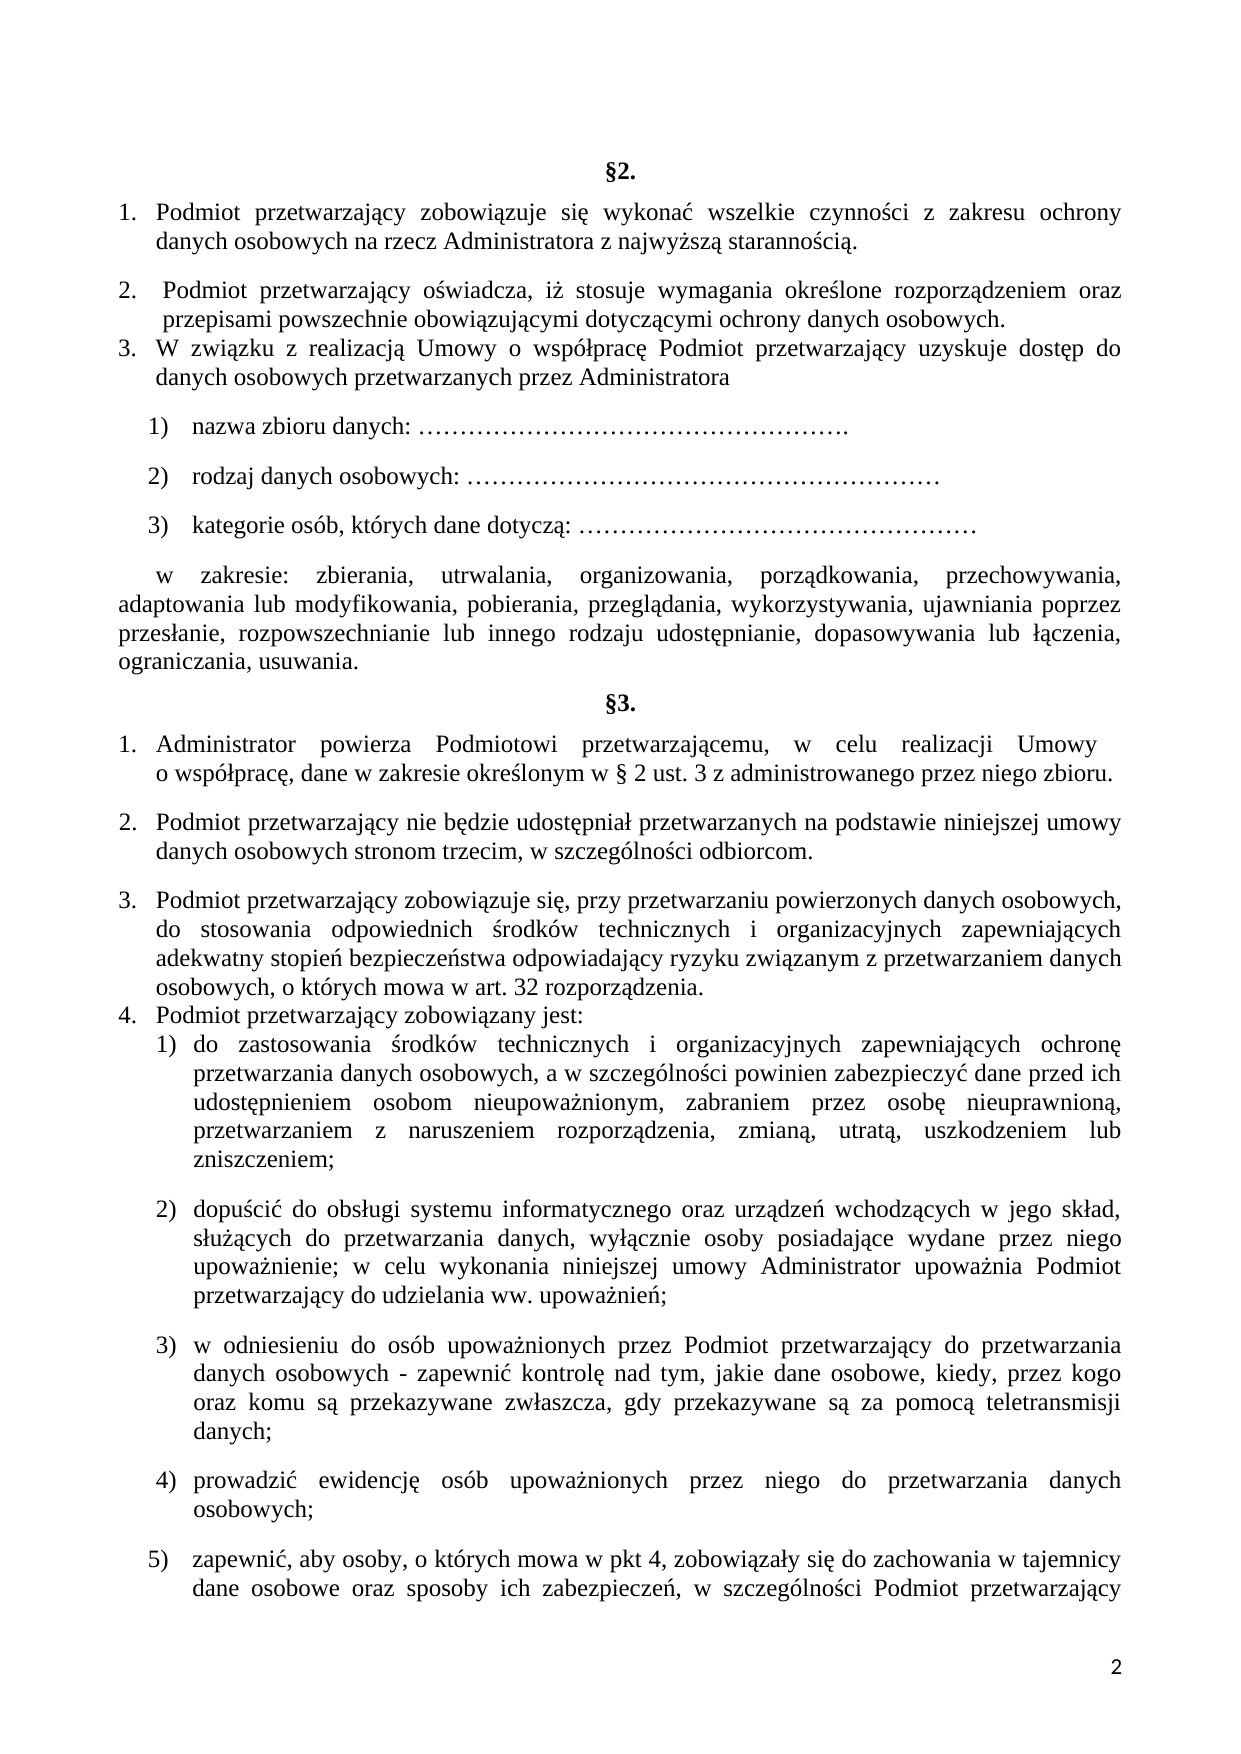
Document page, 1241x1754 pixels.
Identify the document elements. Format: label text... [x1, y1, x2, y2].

text w zakresie: zbierania, utrwalania, organizowania, porządkowania, przechowywania, adaptowania lub modyfikowania, pobierania, przeglądania, wykorzystywania, ujawniania poprzez przesłanie, rozpowszechnianie lub innego rodzaju udostępnianie, dopasowywania lub łączenia, ograniczania, usuwania. [118, 560, 1122, 675]
list kategorie osób, których dane dotyczą: ………………………………………… [148, 511, 1122, 539]
list do zastosowania środków technicznych i organizacyjnych zapewniających ochronę przetwarzania danych osobowych, a w szczególności powinien zabezpieczyć dane przed ich udostępnieniem osobom nieupoważnionym, zabraniem przez osobę nieuprawnioną, przetwarzaniem z naruszeniem rozporządzenia, zmianą, utratą, uszkodzeniem lub zniszczeniem; [156, 1029, 1122, 1173]
list nazwa zbioru danych: ……………………………………………. [148, 411, 1122, 440]
list Administrator powierza Podmiotowi przetwarzającemu, w celu realizacji Umowy o współpracę, dane w zakresie określonym w § 2 ust. 3 z administrowanego przez niego zbioru. [118, 729, 1122, 786]
list prowadzić ewidencję osób upoważnionych przez niego do przetwarzania danych osobowych; [156, 1466, 1122, 1523]
list rodzaj danych osobowych: ………………………………………………… [148, 461, 1122, 490]
text §3. [118, 688, 1122, 716]
list Podmiot przetwarzający zobowiązany jest: [118, 1001, 1122, 1029]
list w odniesieniu do osób upoważnionych przez Podmiot przetwarzający do przetwarzania danych osobowych - zapewnić kontrolę nad tym, jakie dane osobowe, kiedy, przez kogo oraz komu są przekazywane zwłaszcza, gdy przekazywane są za pomocą teletransmisji danych; [156, 1330, 1122, 1445]
list dopuścić do obsługi systemu informatycznego oraz urządzeń wchodzących w jego skład, służących do przetwarzania danych, wyłącznie osoby posiadające wydane przez niego upoważnienie; w celu wykonania niniejszej umowy Administrator upoważnia Podmiot przetwarzający do udzielania ww. upoważnień; [156, 1194, 1122, 1309]
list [148, 1544, 1122, 1601]
list Podmiot przetwarzający nie będzie udostępniał przetwarzanych na podstawie niniejszej umowy danych osobowych stronom trzecim, w szczególności odbiorcom. [118, 807, 1122, 865]
list W związku z realizacją Umowy o współpracę Podmiot przetwarzający uzyskuje dostęp do danych osobowych przetwarzanych przez Administratora [118, 333, 1122, 391]
list Podmiot przetwarzający zobowiązuje się, przy przetwarzaniu powierzonych danych osobowych, do stosowania odpowiednich środków technicznych i organizacyjnych zapewniających adekwatny stopień bezpieczeństwa odpowiadający ryzyku związanym z przetwarzaniem danych osobowych, o których mowa w art. 32 rozporządzenia. [118, 886, 1122, 1001]
list Podmiot przetwarzający oświadcza, iż stosuje wymagania określone rozporządzeniem oraz przepisami powszechnie obowiązującymi dotyczącymi ochrony danych osobowych. [118, 276, 1122, 333]
text §2. [118, 156, 1122, 185]
list Podmiot przetwarzający zobowiązuje się wykonać wszelkie czynności z zakresu ochrony danych osobowych na rzecz Administratora z najwyższą starannością. [118, 197, 1122, 255]
